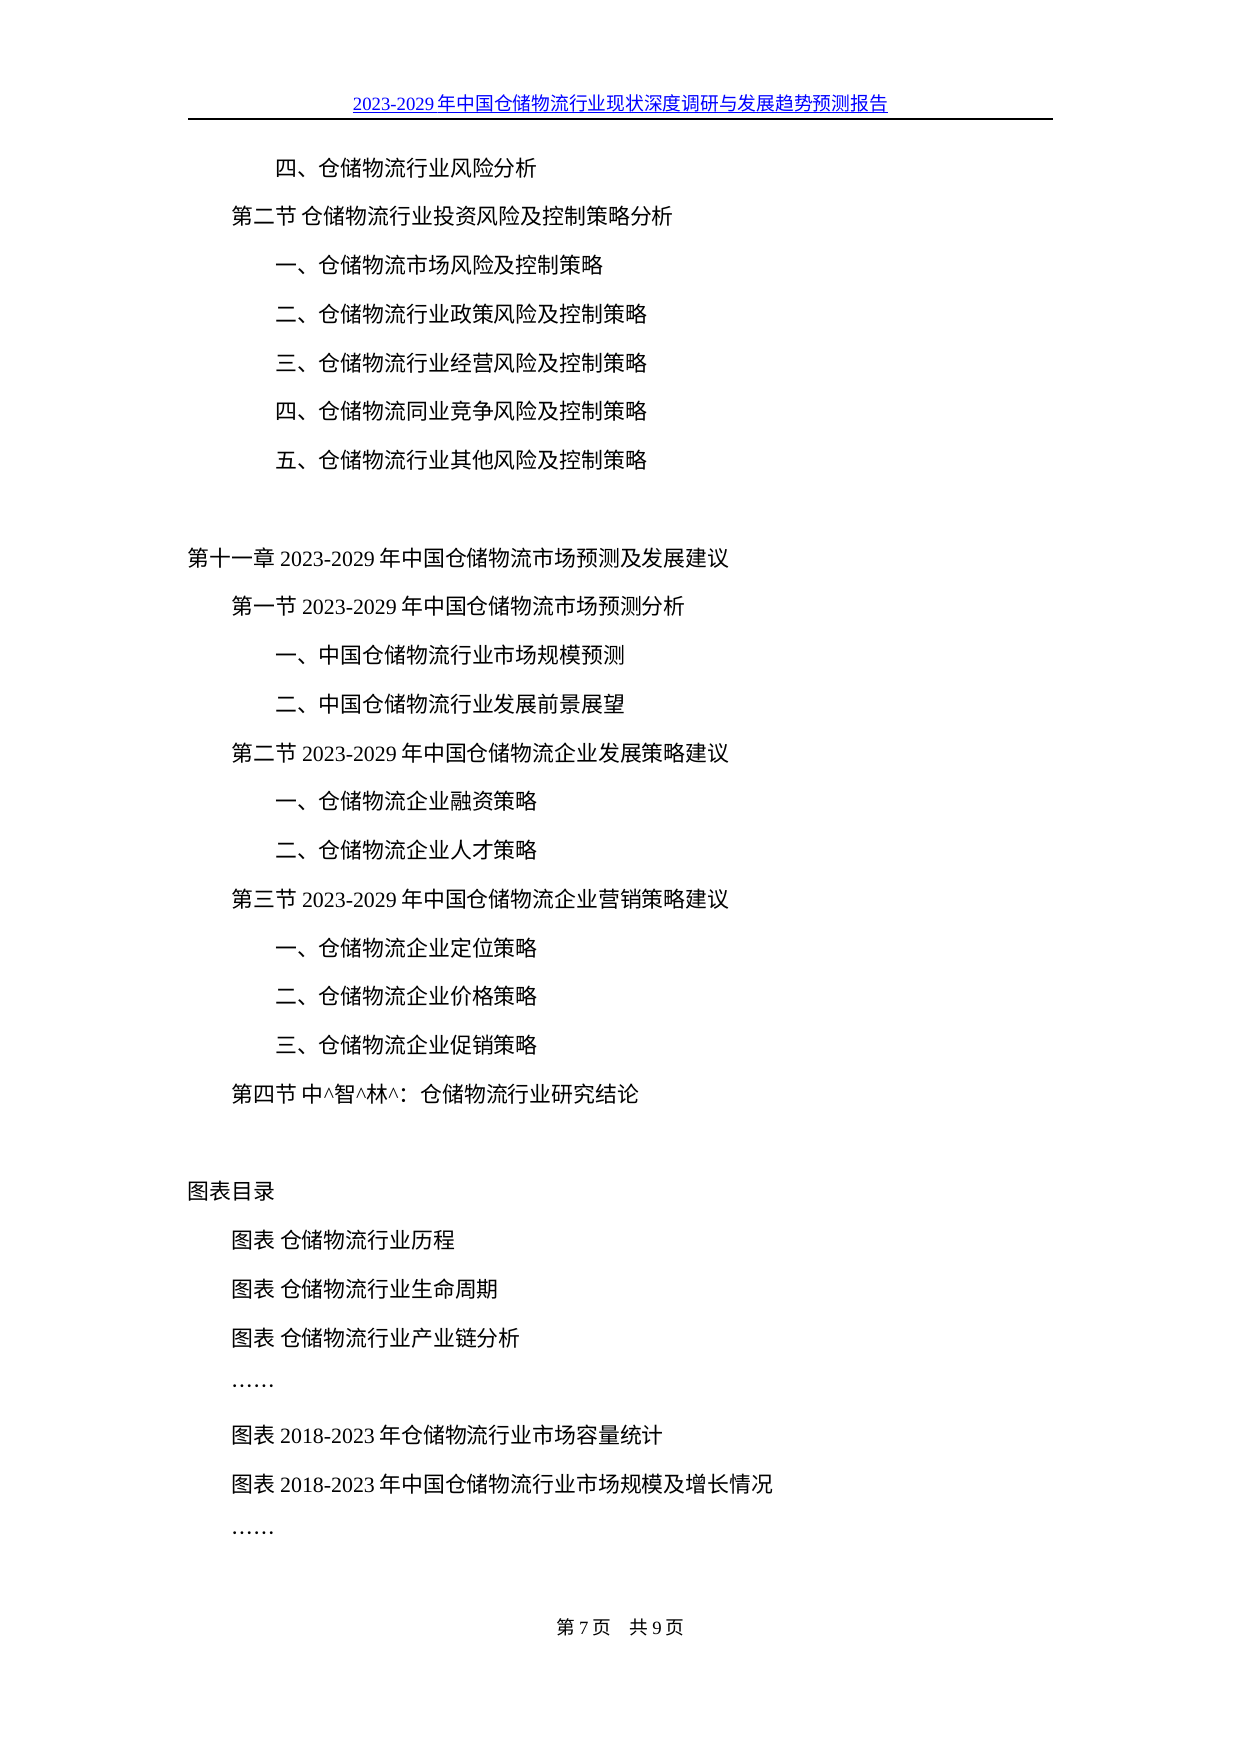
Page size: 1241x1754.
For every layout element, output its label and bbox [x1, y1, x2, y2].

text [187, 150, 1053, 1548]
